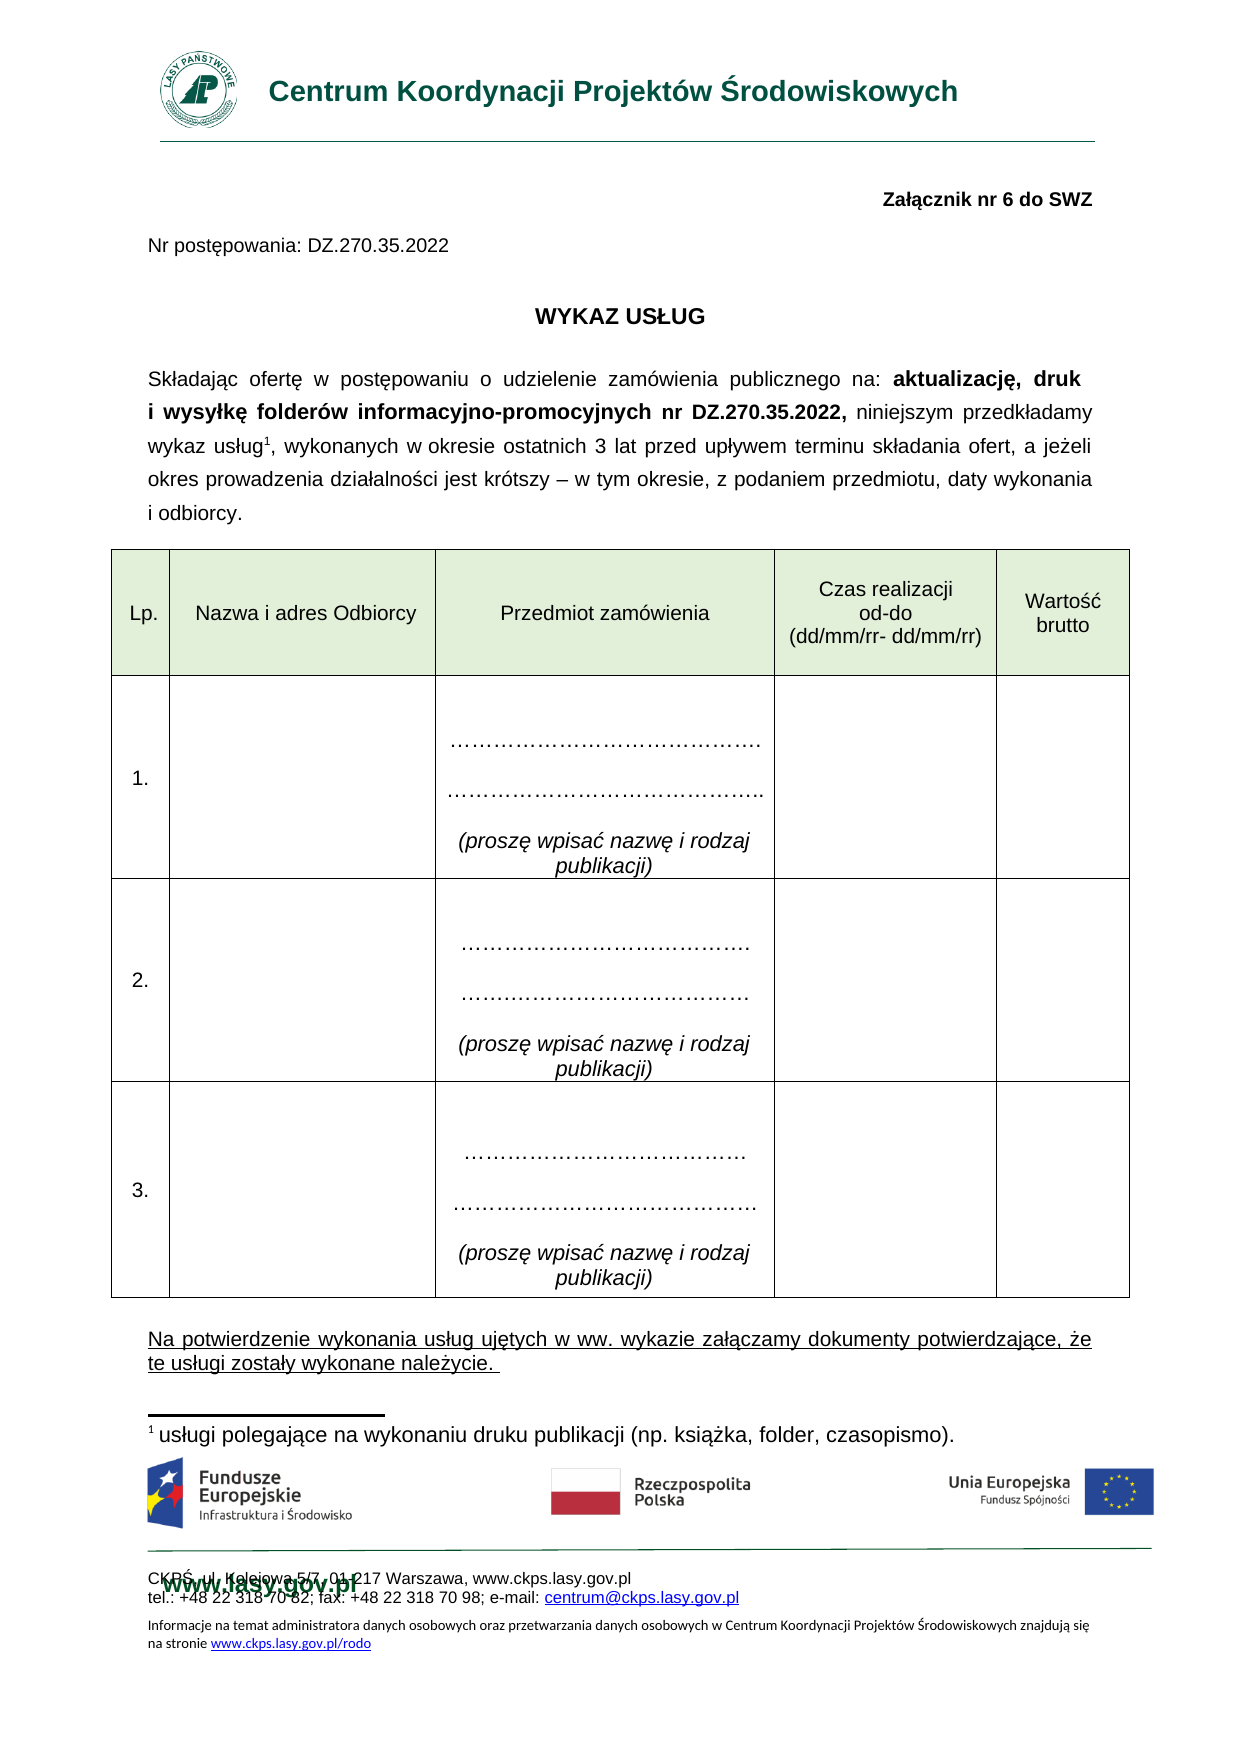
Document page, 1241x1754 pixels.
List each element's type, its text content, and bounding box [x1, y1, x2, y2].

table_cell [997, 879, 1129, 1081]
table_cell ……………………………………. …………………………………….. (proszę wpisać nazwę i rodzaj publikacji) [436, 676, 774, 878]
text Na potwierdzenie wykonania usług ujętych w ww. wykazie załączamy dokumenty potwierdzające, że te usługi zostały wykonane należycie. [148, 1327, 1093, 1375]
table_cell …………………………………. …….…………………………… (proszę wpisać nazwę i rodzaj publikacji) [436, 879, 774, 1081]
table_cell 1. [112, 676, 169, 878]
table_header Nazwa i adres Odbiorcy [170, 550, 435, 675]
table_cell [775, 1082, 996, 1297]
text Nr postępowania: DZ.270.35.2022 [148, 223, 1093, 257]
table_cell 2. [112, 879, 169, 1081]
table_header Wartość brutto [997, 550, 1129, 675]
table_cell [775, 676, 996, 878]
table_cell [170, 1082, 435, 1297]
table_header Lp. [112, 550, 169, 675]
text Załącznik nr 6 do SWZ [148, 188, 1093, 211]
text Składając ofertę w postępowaniu o udzielenie zamówienia publicznego na: aktualizację, druk i wysyłkę folderów informacyjno-promocyjnych nr DZ.270.35.2022, niniejszym przedkładamy wykaz usług, wykonanych w okresie ostatnich 3 lat przed upływem terminu składania ofert, a jeżeli okres prowadzenia działalności jest krótszy – w tym okresie, z podaniem przedmiotu, daty wykonania i odbiorcy. [148, 358, 1093, 524]
table_cell [997, 676, 1129, 878]
picture [132, 1447, 1169, 1540]
table_cell ………………………………… …………………………………… (proszę wpisać nazwę i rodzaj publikacji) [436, 1082, 774, 1297]
table_header Przedmiot zamówienia [436, 550, 774, 675]
table_header Czas realizacji od-do (dd/mm/rr- dd/mm/rr) [775, 550, 996, 675]
table_cell [170, 676, 435, 878]
table_cell [997, 1082, 1129, 1297]
table_cell 3. [112, 1082, 169, 1297]
text WYKAZ USŁUG [148, 303, 1093, 329]
table_cell [775, 879, 996, 1081]
table_cell [170, 879, 435, 1081]
